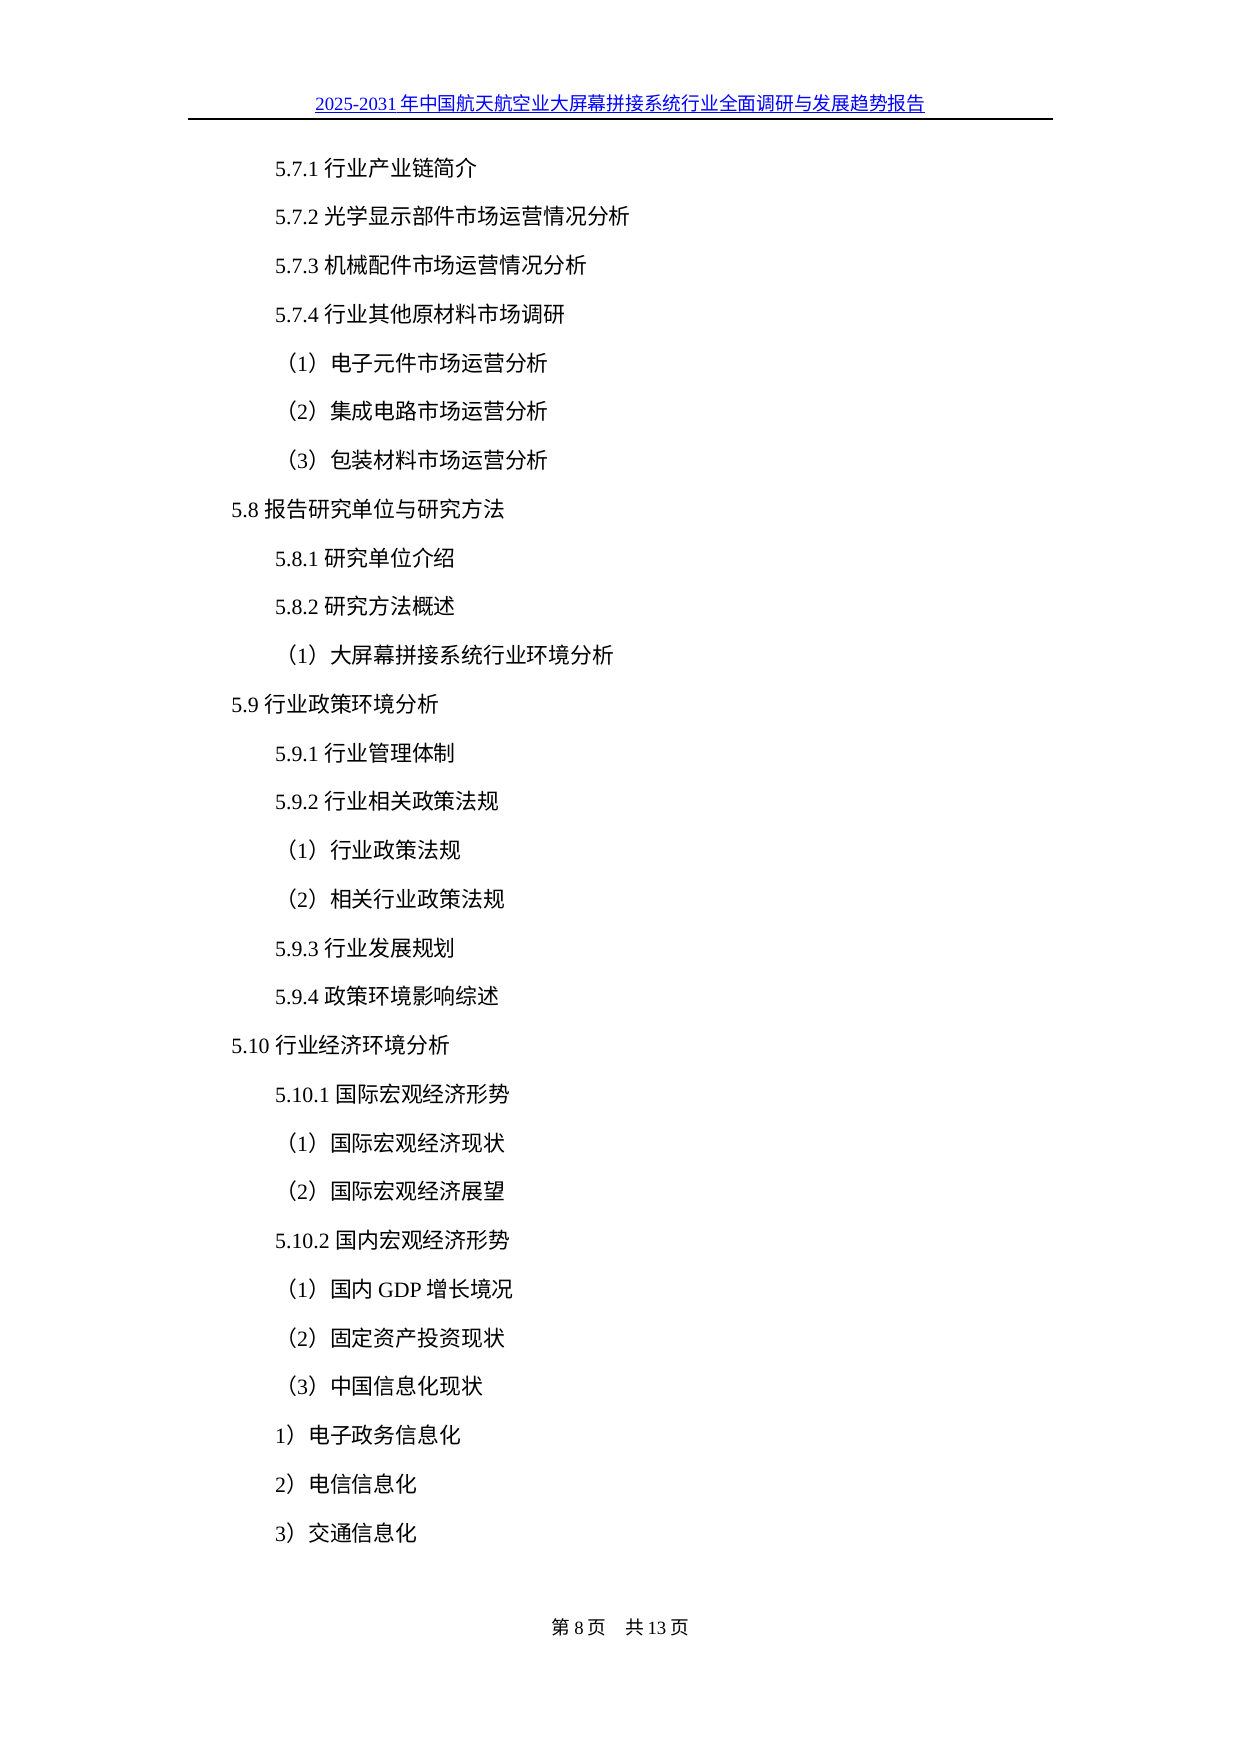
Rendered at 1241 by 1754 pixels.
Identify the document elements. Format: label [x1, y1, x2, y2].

text [187, 150, 1053, 1548]
